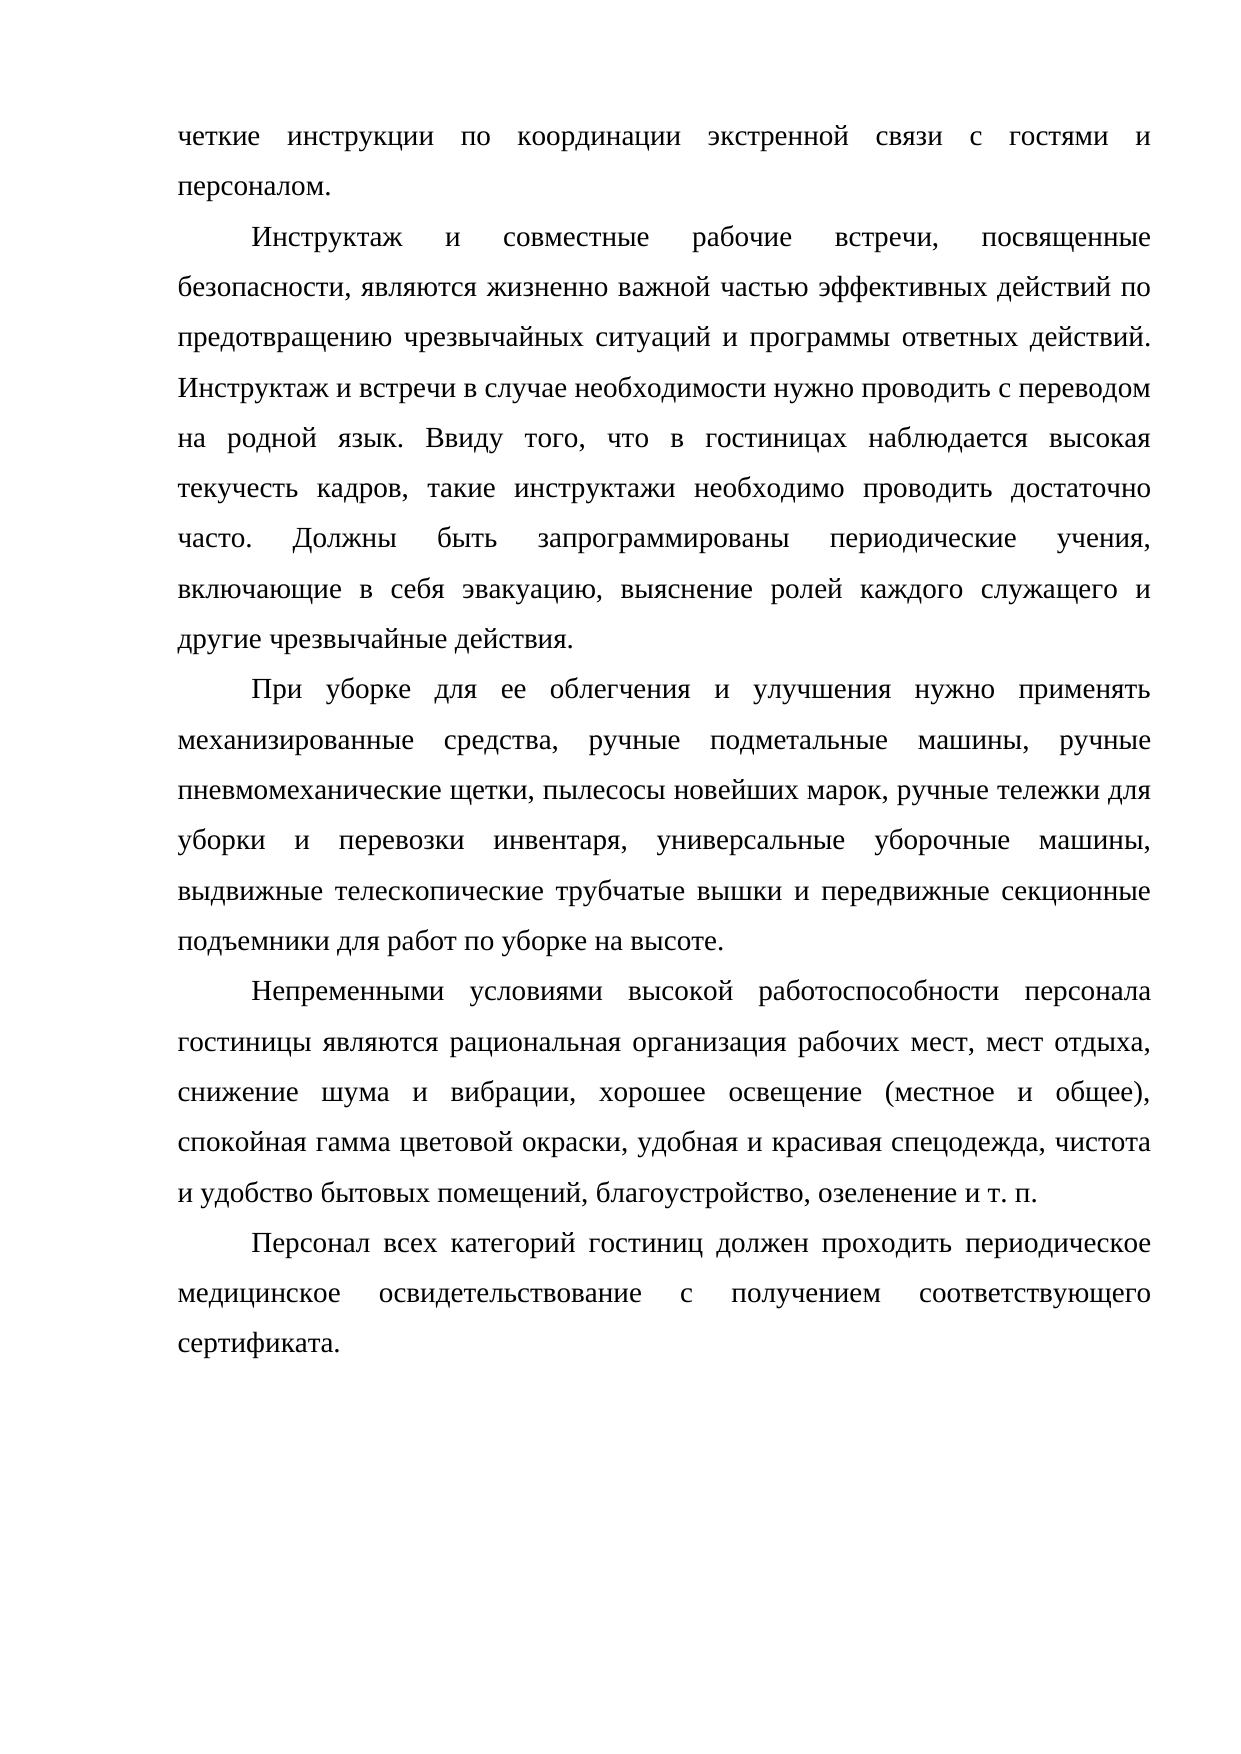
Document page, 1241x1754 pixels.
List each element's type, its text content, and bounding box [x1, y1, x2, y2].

text Непременными условиями высокой работоспособности персонала гостиницы являются рациональная организация рабочих мест, мест отдыха, снижение шума и вибрации, хорошее освещение (местное и общее), спокойная гамма цветовой окраски, удобная и красивая спецодежда, чистота и удобство бытовых помещений, благоустройство, озеленение и т. п. [177, 973, 1152, 1208]
text Персонал всех категорий гостиниц должен проходить периодическое медицинское освидетельствование с получением соответствующего сертификата. [177, 1225, 1152, 1359]
text При уборке для ее облегчения и улучшения нужно применять механизированные средства, ручные подметальные машины, ручные пневмомеханические щетки, пылесосы новейших марок, ручные тележки для уборки и перевозки инвентаря, универсальные уборочные машины, выдвижные телескопические трубчатые вышки и передвижные секционные подъемники для работ по уборке на высоте. [177, 672, 1152, 957]
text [177, 118, 1152, 202]
text Инструктаж и совместные рабочие встречи, посвященные безопасности, являются жизненно важной частью эффективных действий по предотвращению чрезвычайных ситуаций и программы ответных действий. Инструктаж и встречи в случае необходимости нужно проводить с переводом на родной язык. Ввиду того, что в гостиницах наблюдается высокая текучесть кадров, такие инструктажи необходимо проводить достаточно часто. Должны быть запрограммированы периодические учения, включающие в себя эвакуацию, выяснение ролей каждого служащего и другие чрезвычайные действия. [177, 219, 1152, 655]
